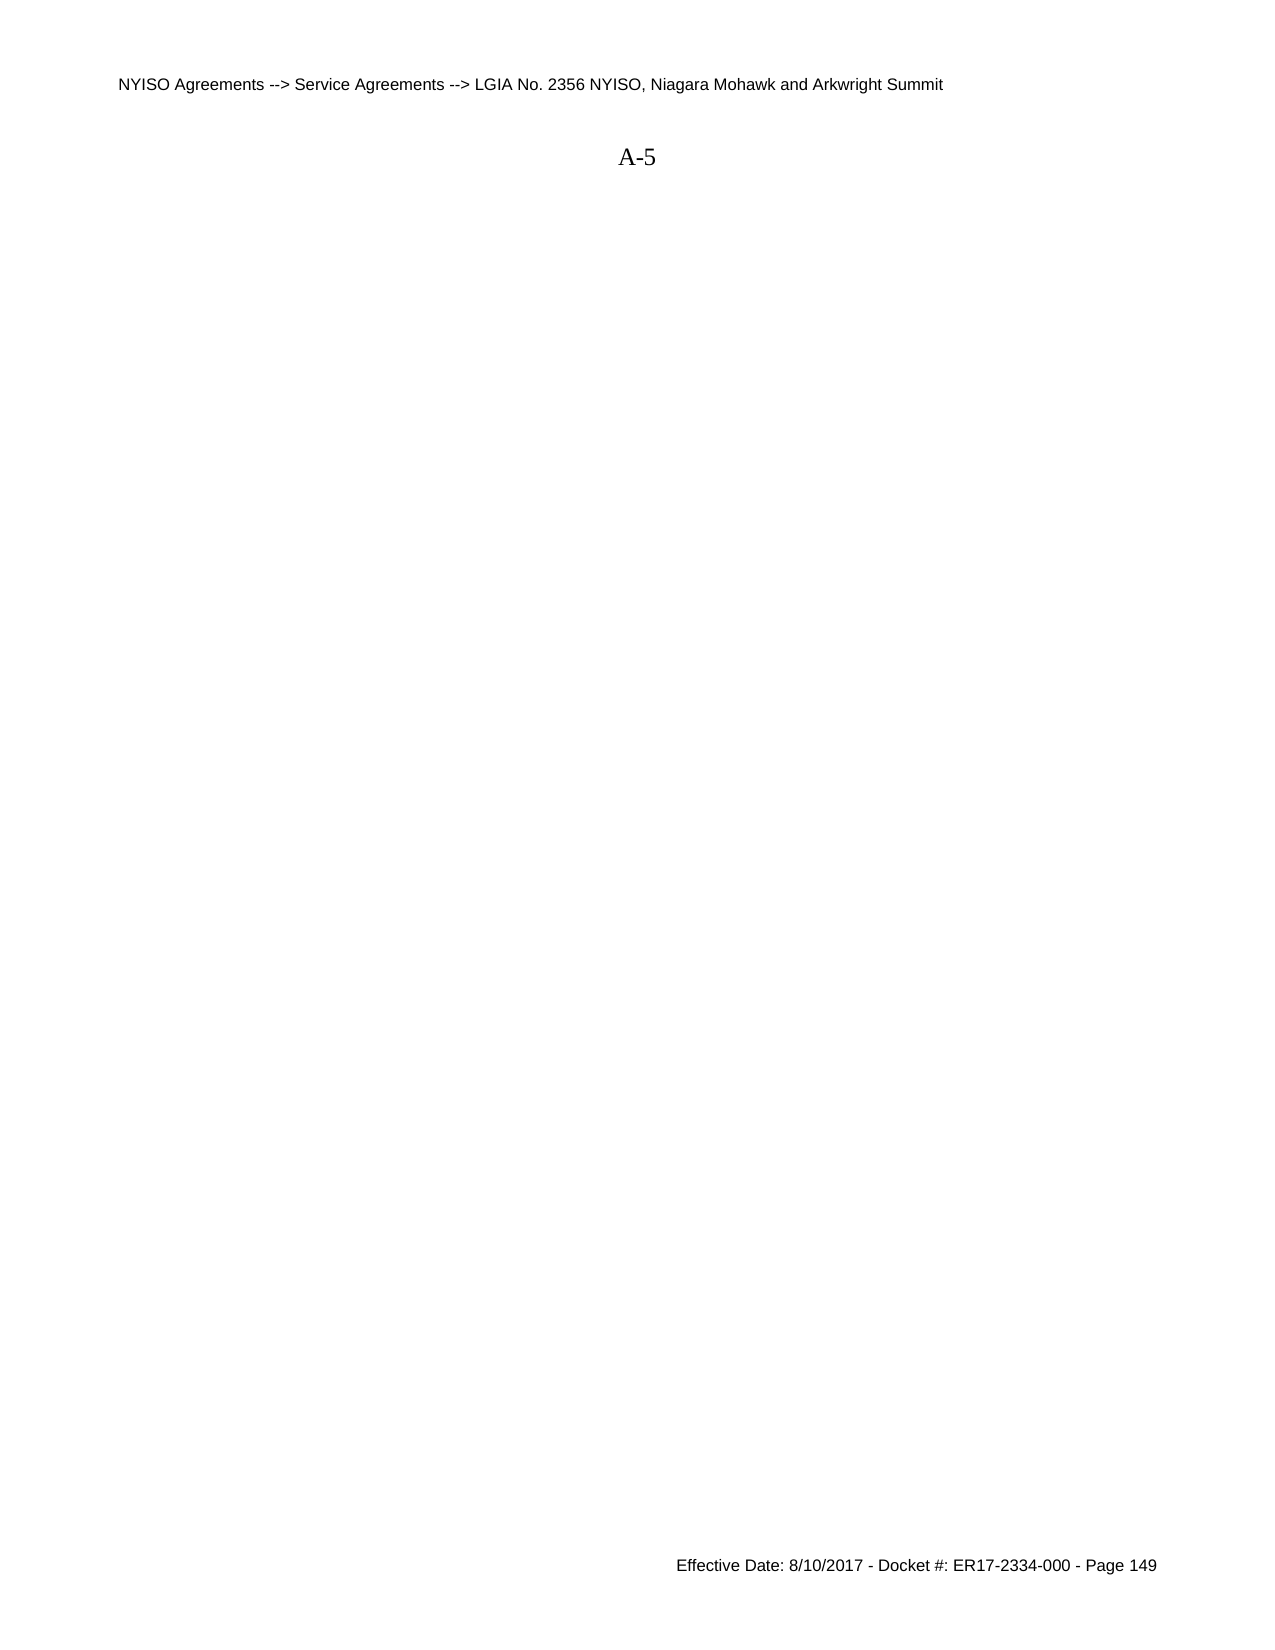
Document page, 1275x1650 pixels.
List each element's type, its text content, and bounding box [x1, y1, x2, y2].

text A-5 [618, 142, 1275, 171]
